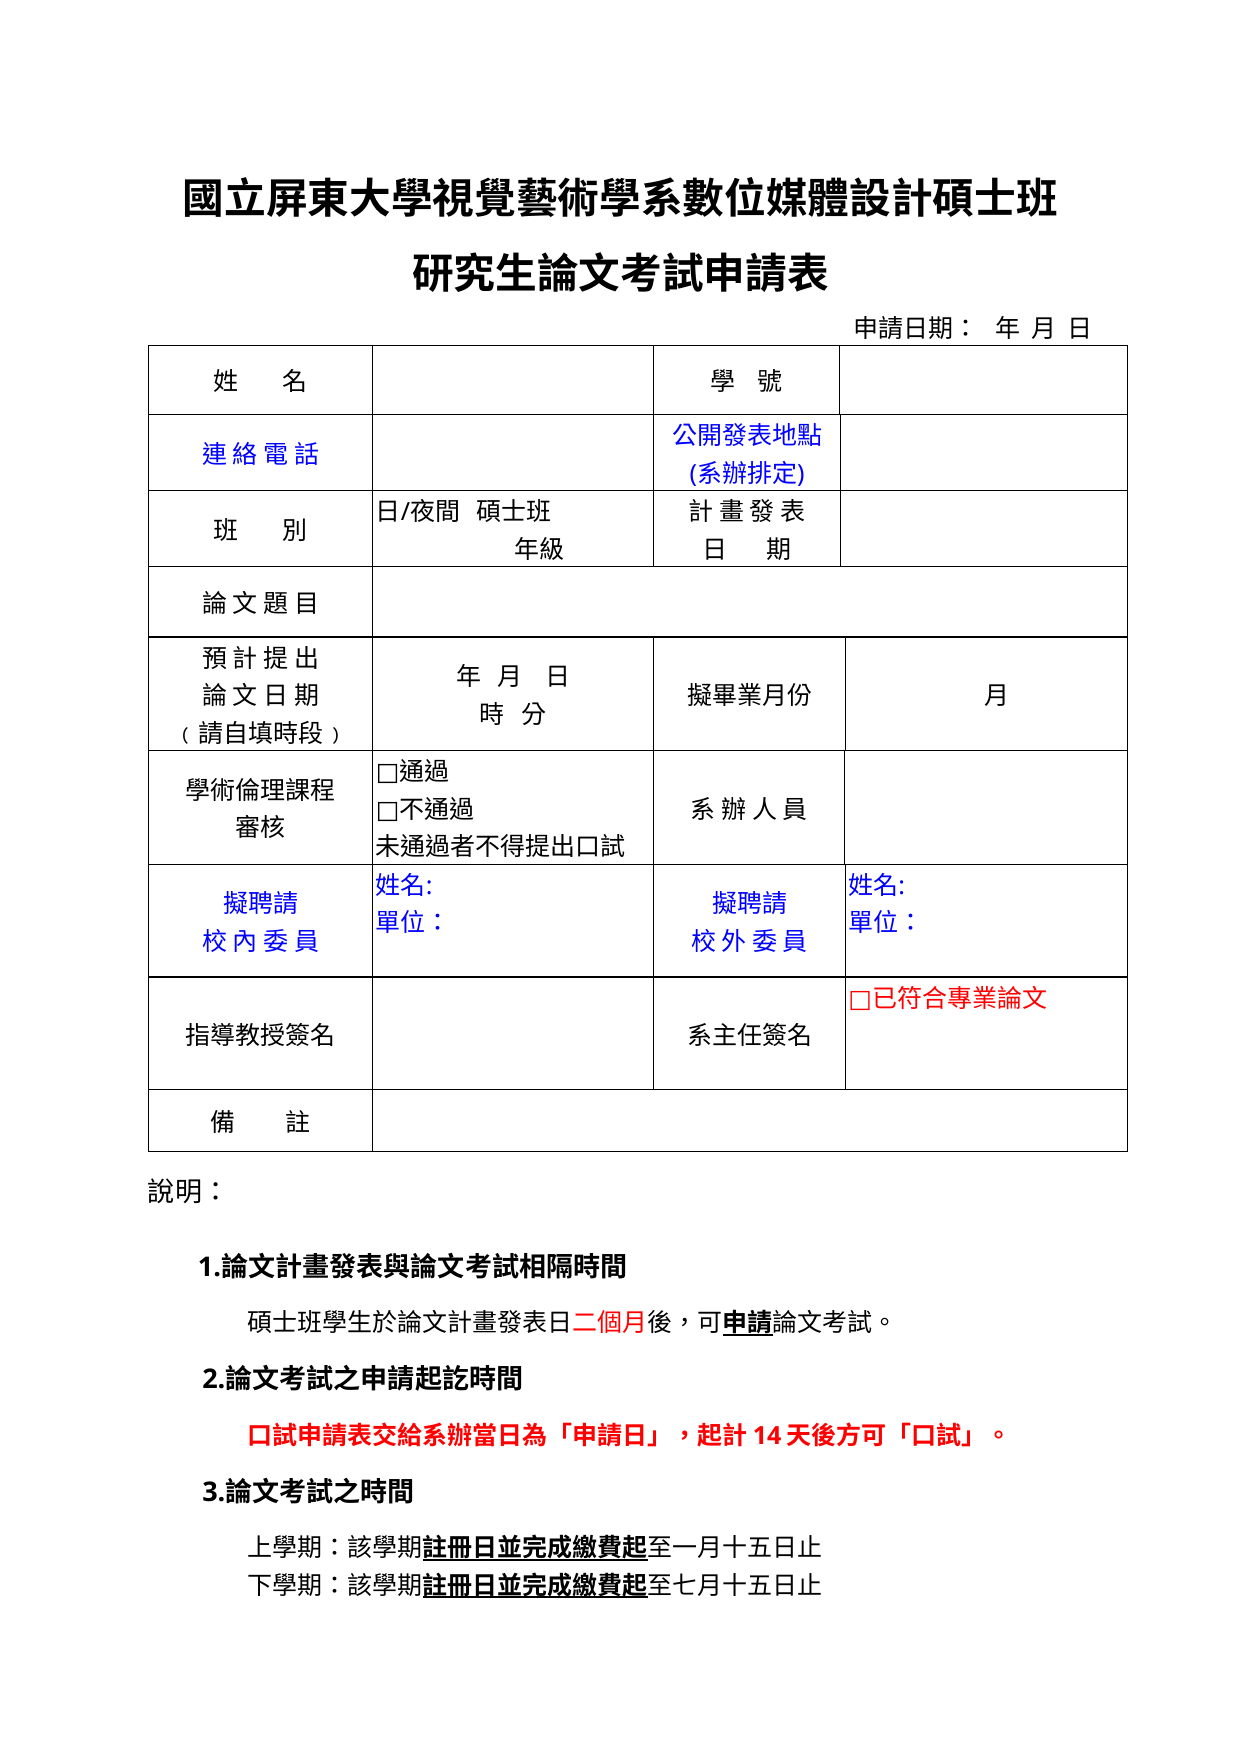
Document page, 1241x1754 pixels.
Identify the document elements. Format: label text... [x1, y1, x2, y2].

table_cell 論 文 題 目 [149, 567, 372, 636]
text 說明： [148, 1152, 1092, 1227]
table_header 學 號 [654, 346, 839, 414]
table_cell 連 絡 電 話 [149, 415, 372, 490]
table_header [840, 346, 1127, 414]
text 研究生論文考試申請表 [148, 233, 1092, 308]
table_cell 擬聘請 校 外 委 員 [654, 865, 845, 976]
text 國立屏東大學視覺藝術學系數位媒體設計碩士班 [148, 158, 1092, 233]
table_cell 擬畢業月份 [654, 638, 845, 750]
table_cell 公開發表地點 (系辦排定) [654, 415, 840, 490]
table_cell 學術倫理課程 審核 [149, 751, 372, 863]
table_cell 備 註 [149, 1090, 372, 1151]
table_cell 系主任簽名 [654, 978, 845, 1089]
table_cell 系 辦 人 員 [654, 751, 844, 863]
text 上學期：該學期註冊日並完成繳費起至一月十五日止 [173, 1527, 1092, 1564]
table_cell 擬聘請 校 內 委 員 [149, 865, 372, 976]
table_cell □已符合專業論文 [846, 978, 1127, 1089]
table_cell 班 別 [149, 491, 372, 566]
table_cell [373, 1090, 1127, 1151]
text 2.論文考試之申請起訖時間 [148, 1339, 1092, 1414]
text 3.論文考試之時間 [148, 1452, 1092, 1527]
table_cell 姓名: 單位： [373, 865, 653, 976]
table_cell 日/夜間 碩士班 年級 [373, 491, 653, 566]
table_cell [845, 751, 1127, 863]
table_header [373, 346, 653, 414]
table_cell 預 計 提 出 論 文 日 期 ﹙請自填時段﹚ [149, 638, 372, 750]
text 下學期：該學期註冊日並完成繳費起至七月十五日止 [173, 1564, 1092, 1602]
table_cell 月 [846, 638, 1127, 750]
text 申請日期： 年 月 日 [148, 308, 1092, 345]
text 碩士班學生於論文計畫發表日二個月後，可申請論文考試。 [148, 1302, 1092, 1339]
table_cell 指導教授簽名 [149, 978, 372, 1089]
table_cell [373, 415, 653, 490]
table_cell [841, 491, 1127, 566]
text 口試申請表交給系辦當日為「申請日」，起計14天後方可「口試」。 [198, 1414, 1092, 1452]
table_cell [373, 978, 653, 1089]
table_cell [373, 567, 1127, 636]
text 1.論文計畫發表與論文考試相隔時間 [198, 1227, 1092, 1302]
table_header 姓 名 [149, 346, 372, 414]
table_cell 姓名: 單位： [846, 865, 1127, 976]
table_cell 年 月 日 時 分 [373, 638, 653, 750]
table_cell 計 畫 發 表 日 期 [654, 491, 840, 566]
table_cell [841, 415, 1127, 490]
table_cell □通過 □不通過 未通過者不得提出口試 [373, 751, 653, 863]
